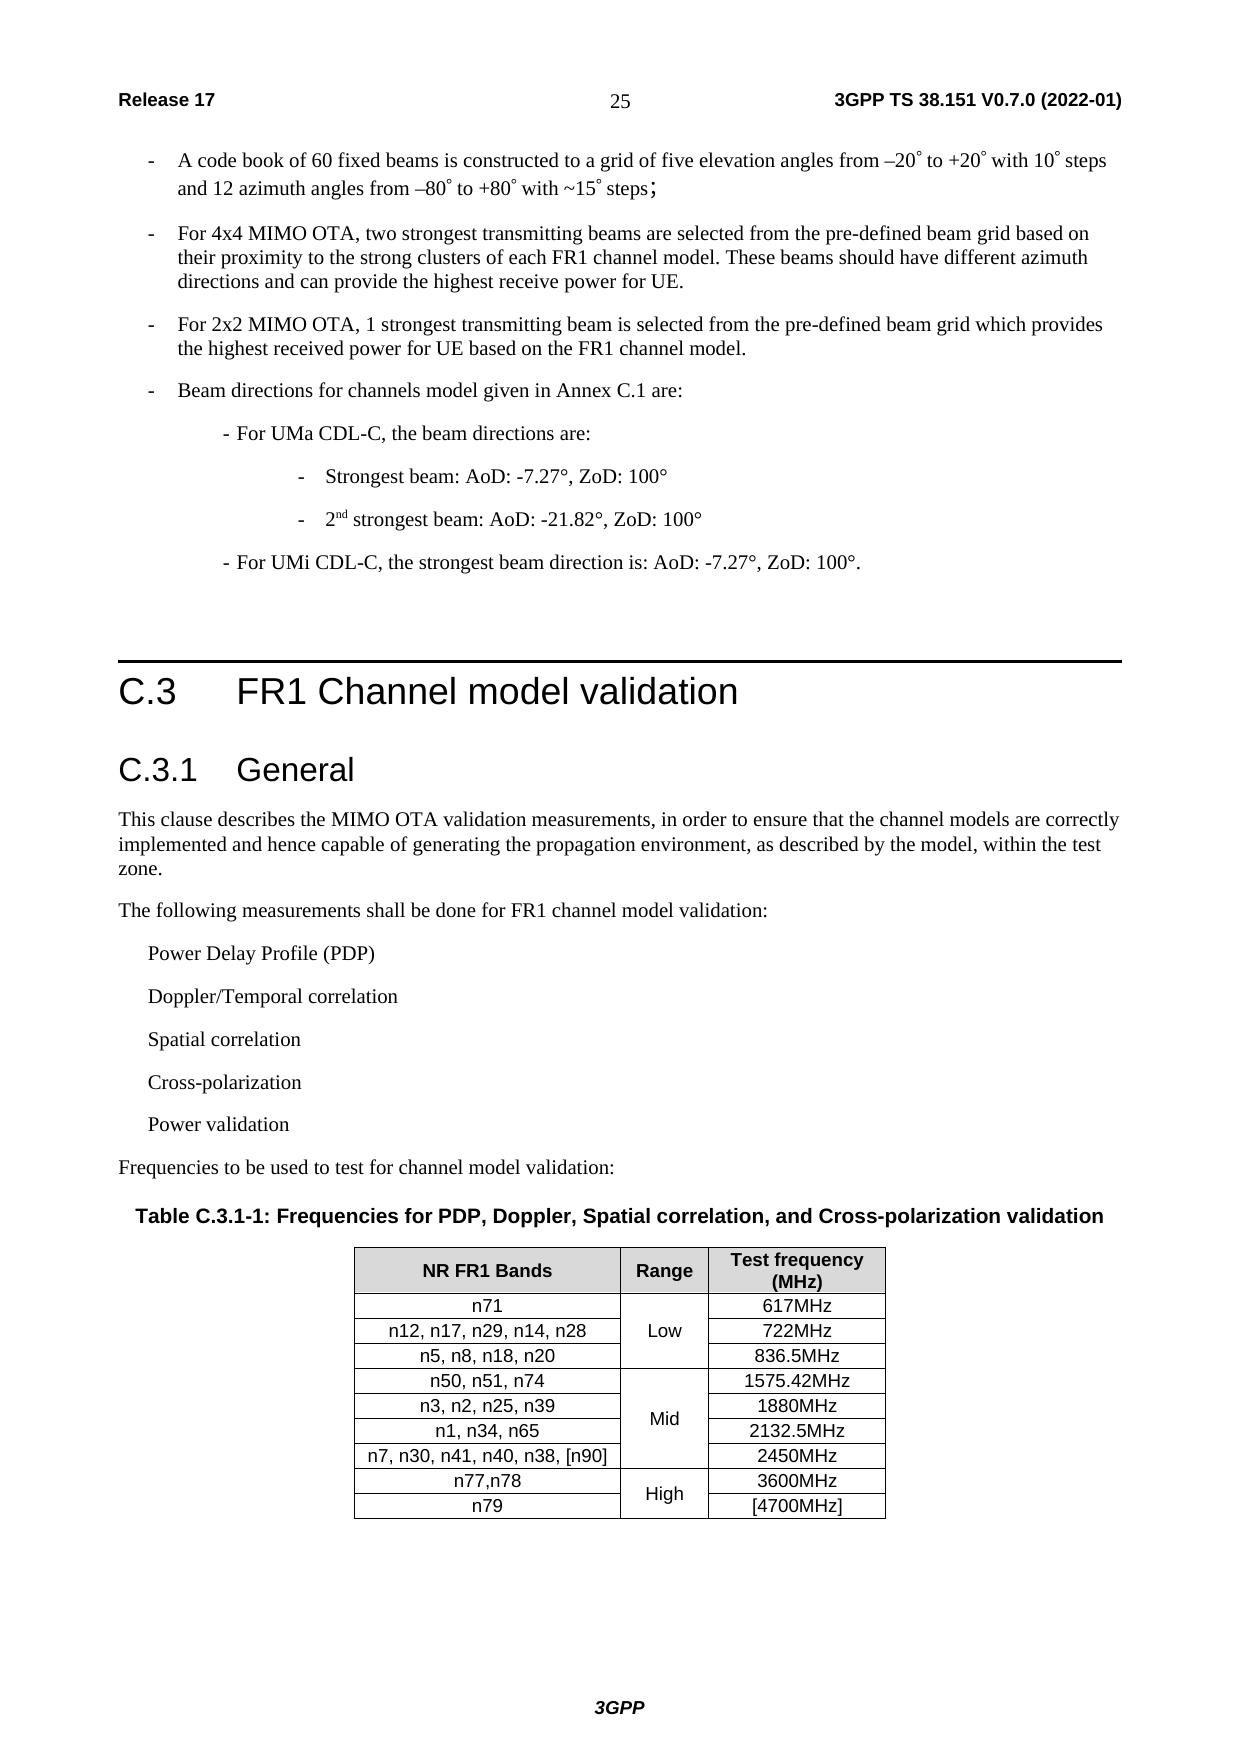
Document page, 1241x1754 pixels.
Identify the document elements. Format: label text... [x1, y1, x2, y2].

text This clause describes the MIMO OTA validation measurements, in order to ensure that the channel models are correctly implemented and hence capable of generating the propagation environment, as described by the model, within the test zone. [118, 807, 1122, 879]
table_cell n7, n30, n41, n40, n38, [n90] [355, 1444, 620, 1467]
text Table C.3.1-1: Frequencies for PDP, Doppler, Spatial correlation, and Cross-polarization validation [118, 1204, 1122, 1228]
text Power Delay Profile (PDP) [148, 941, 1122, 965]
table_cell Mid [621, 1369, 708, 1467]
table_cell n71 [355, 1294, 620, 1317]
table_cell [4700MHz] [709, 1494, 885, 1517]
table_header NR FR1 Bands [355, 1248, 620, 1292]
table_cell Low [621, 1294, 708, 1367]
table_cell 3600MHz [709, 1469, 885, 1492]
table_cell n3, n2, n25, n39 [355, 1394, 620, 1417]
table_cell n5, n8, n18, n20 [355, 1344, 620, 1367]
subtitle C.3 FR1 Channel model validation [118, 663, 1122, 713]
text - Beam directions for channels model given in Annex C.1 are: [148, 378, 1122, 402]
table_cell n50, n51, n74 [355, 1369, 620, 1392]
text Frequencies to be used to test for channel model validation: [118, 1155, 1122, 1179]
text - For 2x2 MIMO OTA, 1 strongest transmitting beam is selected from the pre-defined beam grid which provides the highest received power for UE based on the FR1 channel model. [148, 311, 1122, 359]
text - A code book of 60 fixed beams is constructed to a grid of five elevation angles from –20 to +20 with 10 steps and 12 azimuth angles from –80 to +80 with ~15 steps； [148, 147, 1122, 202]
text - 2nd strongest beam: AoD: -21.82°, ZoD: 100° [298, 507, 1122, 531]
text Power validation [148, 1112, 1122, 1136]
table_cell n79 [355, 1494, 620, 1517]
table_cell 836.5MHz [709, 1344, 885, 1367]
text Cross-polarization [148, 1069, 1122, 1094]
table_cell 1880MHz [709, 1394, 885, 1417]
table_header Test frequency (MHz) [709, 1248, 885, 1292]
text The following measurements shall be done for FR1 channel model validation: [118, 898, 1122, 922]
table_cell n77,n78 [355, 1469, 620, 1492]
table_header Range [621, 1248, 708, 1292]
text - For UMi CDL-C, the strongest beam direction is: AoD: -7.27°, ZoD: 100°. [223, 549, 1122, 574]
table_cell High [621, 1469, 708, 1517]
text - For UMa CDL-C, the beam directions are: [223, 421, 1122, 445]
text - Strongest beam: AoD: -7.27°, ZoD: 100° [298, 464, 1122, 488]
table_cell 2450MHz [709, 1444, 885, 1467]
text - For 4x4 MIMO OTA, two strongest transmitting beams are selected from the pre-defined beam grid based on their proximity to the strong clusters of each FR1 channel model. These beams should have different azimuth directions and can provide the highest receive power for UE. [148, 221, 1122, 293]
table_cell 1575.42MHz [709, 1369, 885, 1392]
text Spatial correlation [148, 1027, 1122, 1051]
table_cell 2132.5MHz [709, 1419, 885, 1442]
subtitle C.3.1 General [118, 750, 1122, 789]
table_cell n1, n34, n65 [355, 1419, 620, 1442]
table_cell 722MHz [709, 1319, 885, 1342]
table_cell n12, n17, n29, n14, n28 [355, 1319, 620, 1342]
table_cell 617MHz [709, 1294, 885, 1317]
text Doppler/Temporal correlation [148, 984, 1122, 1008]
